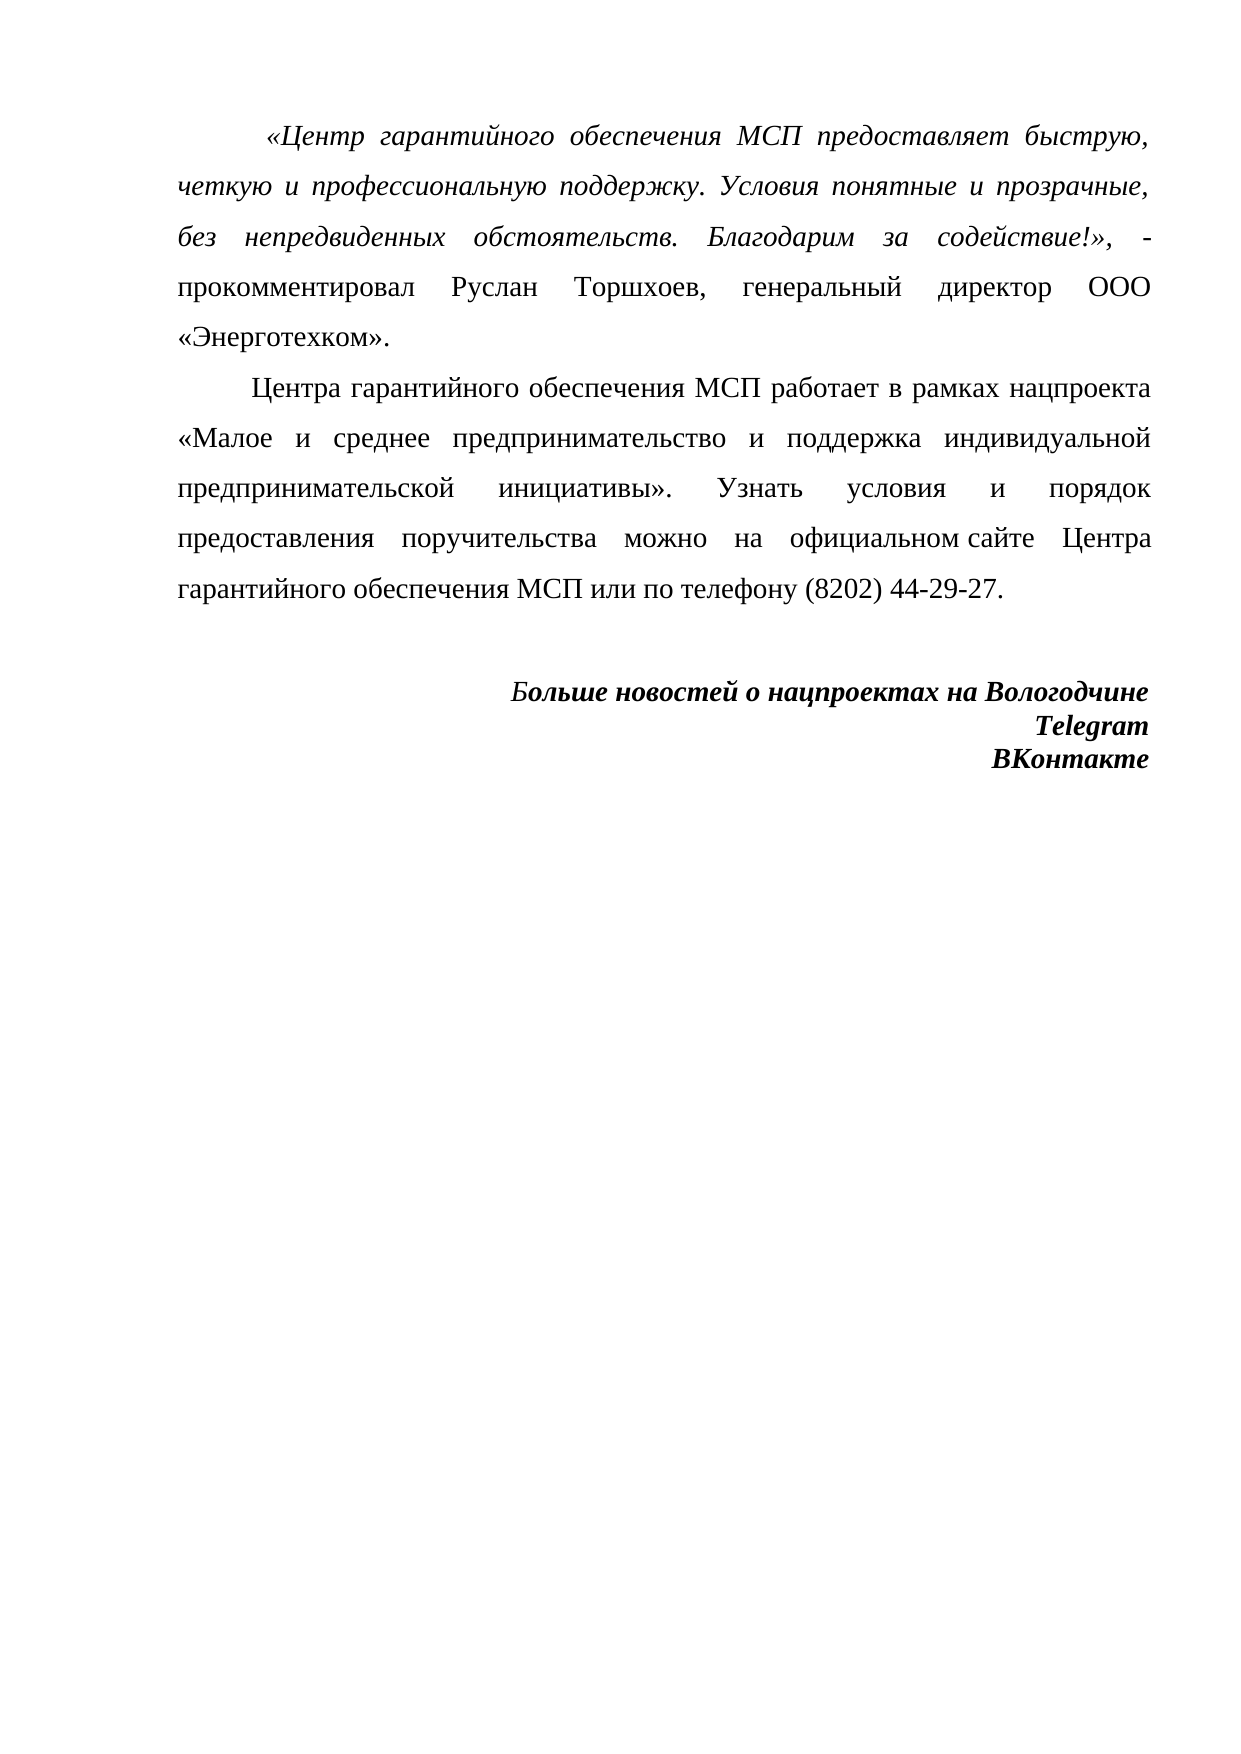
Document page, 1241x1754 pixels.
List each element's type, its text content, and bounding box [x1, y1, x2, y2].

subtitle Больше новостей о нацпроектах на Вологодчине [177, 674, 1152, 708]
text Telegram [177, 708, 1152, 741]
text Центра гарантийного обеспечения МСП работает в рамках нацпроекта «Малое и среднее предпринимательство и поддержка индивидуальной предпринимательской инициативы». Узнать условия и порядок предоставления поручительства можно на официальном сайте Центра гарантийного обеспечения МСП или по телефону (8202) 44-29-27. [177, 370, 1152, 604]
text «Центр гарантийного обеспечения МСП предоставляет быструю, четкую и профессиональную поддержку. Условия понятные и прозрачные, без непредвиденных обстоятельств. Благодарим за содействие!», - прокомментировал Руслан Торшхоев, генеральный директор ООО «Энерготехком». [177, 118, 1152, 353]
text ВКонтакте [177, 741, 1152, 775]
